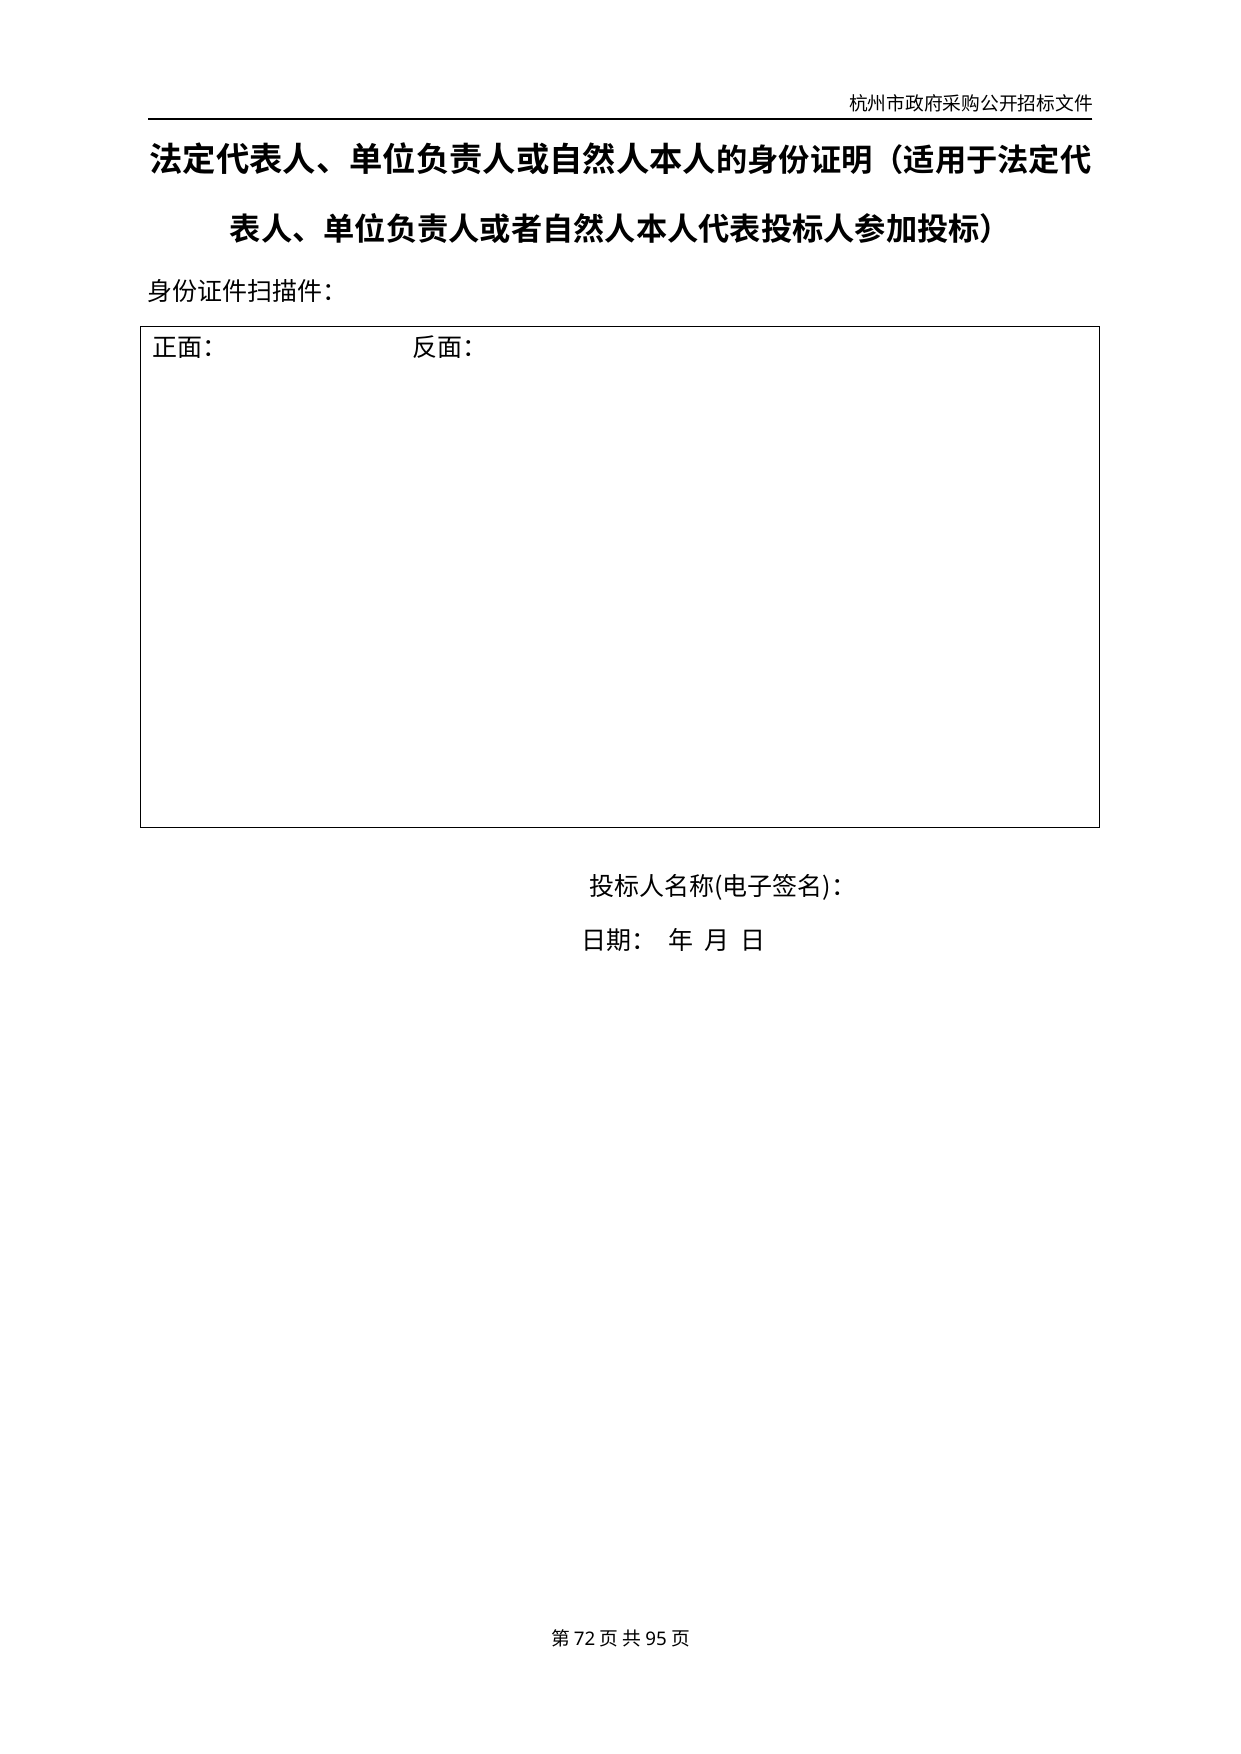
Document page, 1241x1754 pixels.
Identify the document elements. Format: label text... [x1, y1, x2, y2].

text 投标人名称(电子签名)： [191, 866, 1092, 902]
text 法定代表人、单位负责人或自然人本人的身份证明（适用于法定代表人、单位负责人或者自然人本人代表投标人参加投标） [148, 133, 1092, 249]
table_header 正面： 反面： [141, 327, 1099, 827]
text 日期： 年 月 日 [148, 920, 1092, 957]
text 身份证件扫描件： [148, 272, 1092, 308]
